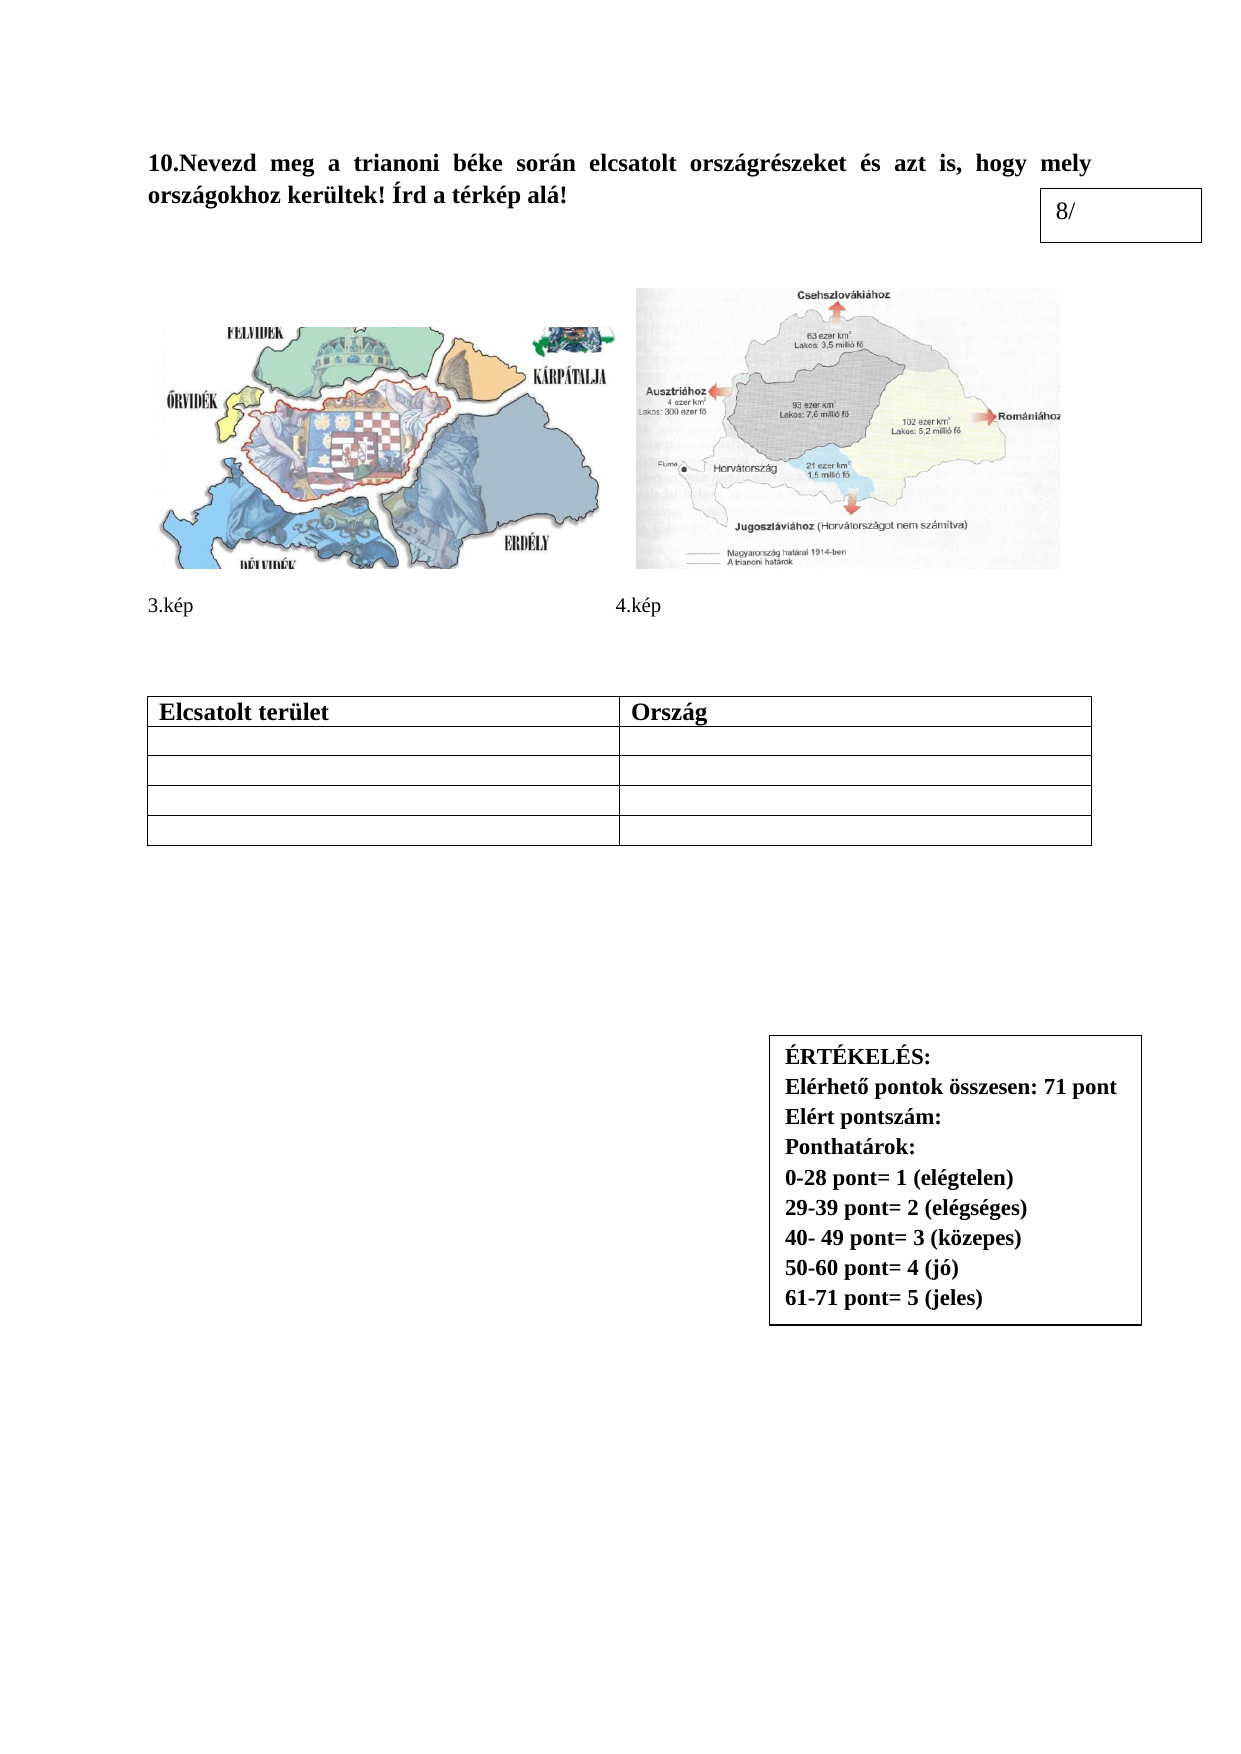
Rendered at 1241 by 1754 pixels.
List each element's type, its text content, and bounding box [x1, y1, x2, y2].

table_header Elcsatolt terület [148, 697, 619, 726]
table_cell [148, 756, 619, 785]
picture [147, 327, 630, 569]
table_cell [620, 786, 1091, 815]
table_header Ország [620, 697, 1091, 726]
table_cell [148, 816, 619, 845]
picture [636, 288, 1061, 569]
table_cell [620, 756, 1091, 785]
table_cell [148, 727, 619, 755]
text 3.kép 4.kép [148, 593, 1093, 617]
text 10.Nevezd meg a trianoni béke során elcsatolt országrészeket és azt is, hogy mely országokhoz kerültek! Írd a térkép alá! [148, 148, 1093, 209]
table_cell [620, 727, 1091, 755]
table_cell [148, 786, 619, 815]
table_cell [620, 816, 1091, 845]
